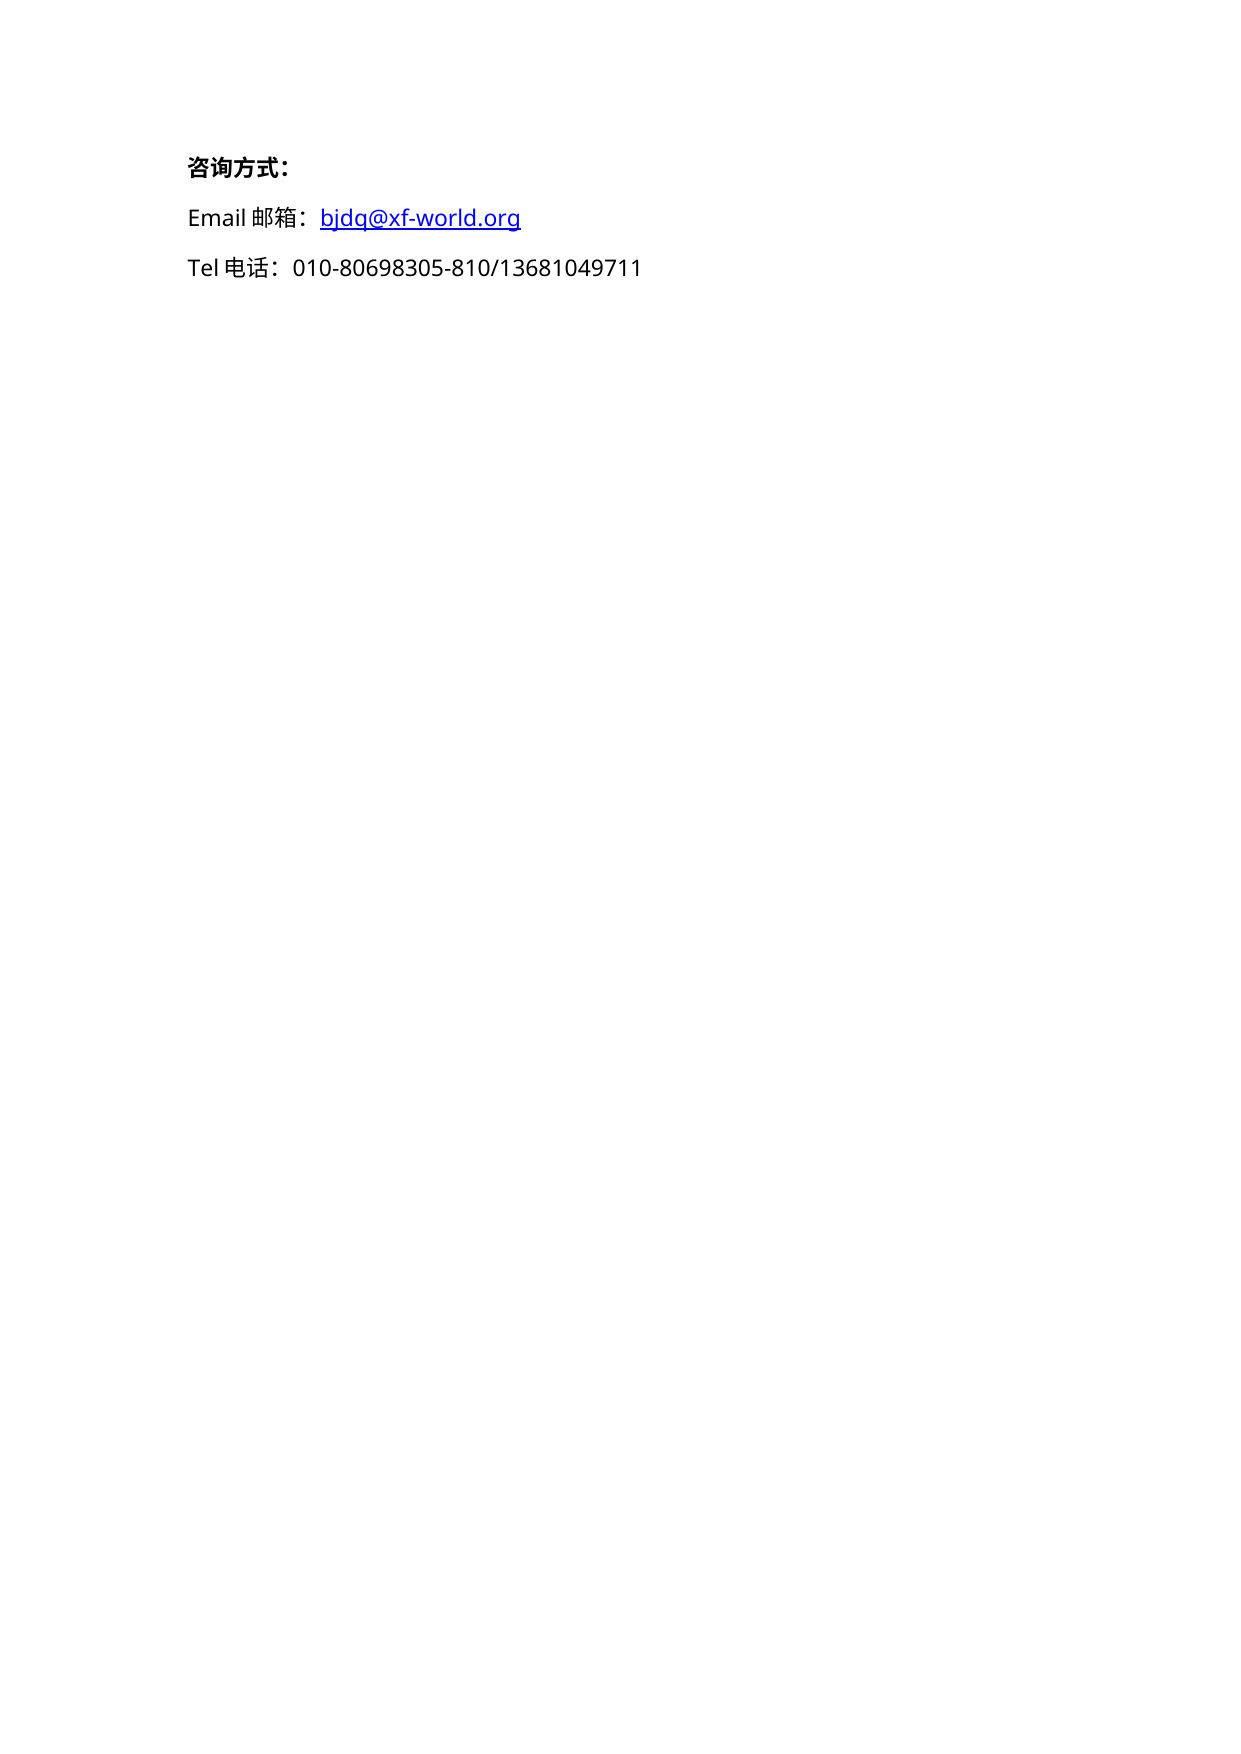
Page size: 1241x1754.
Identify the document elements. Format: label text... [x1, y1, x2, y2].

text Email邮箱：bjdq@xf-world.org [187, 200, 1053, 233]
text 咨询方式： [187, 150, 1053, 183]
text Tel电话：010-80698305-810/13681049711 [187, 250, 1053, 283]
